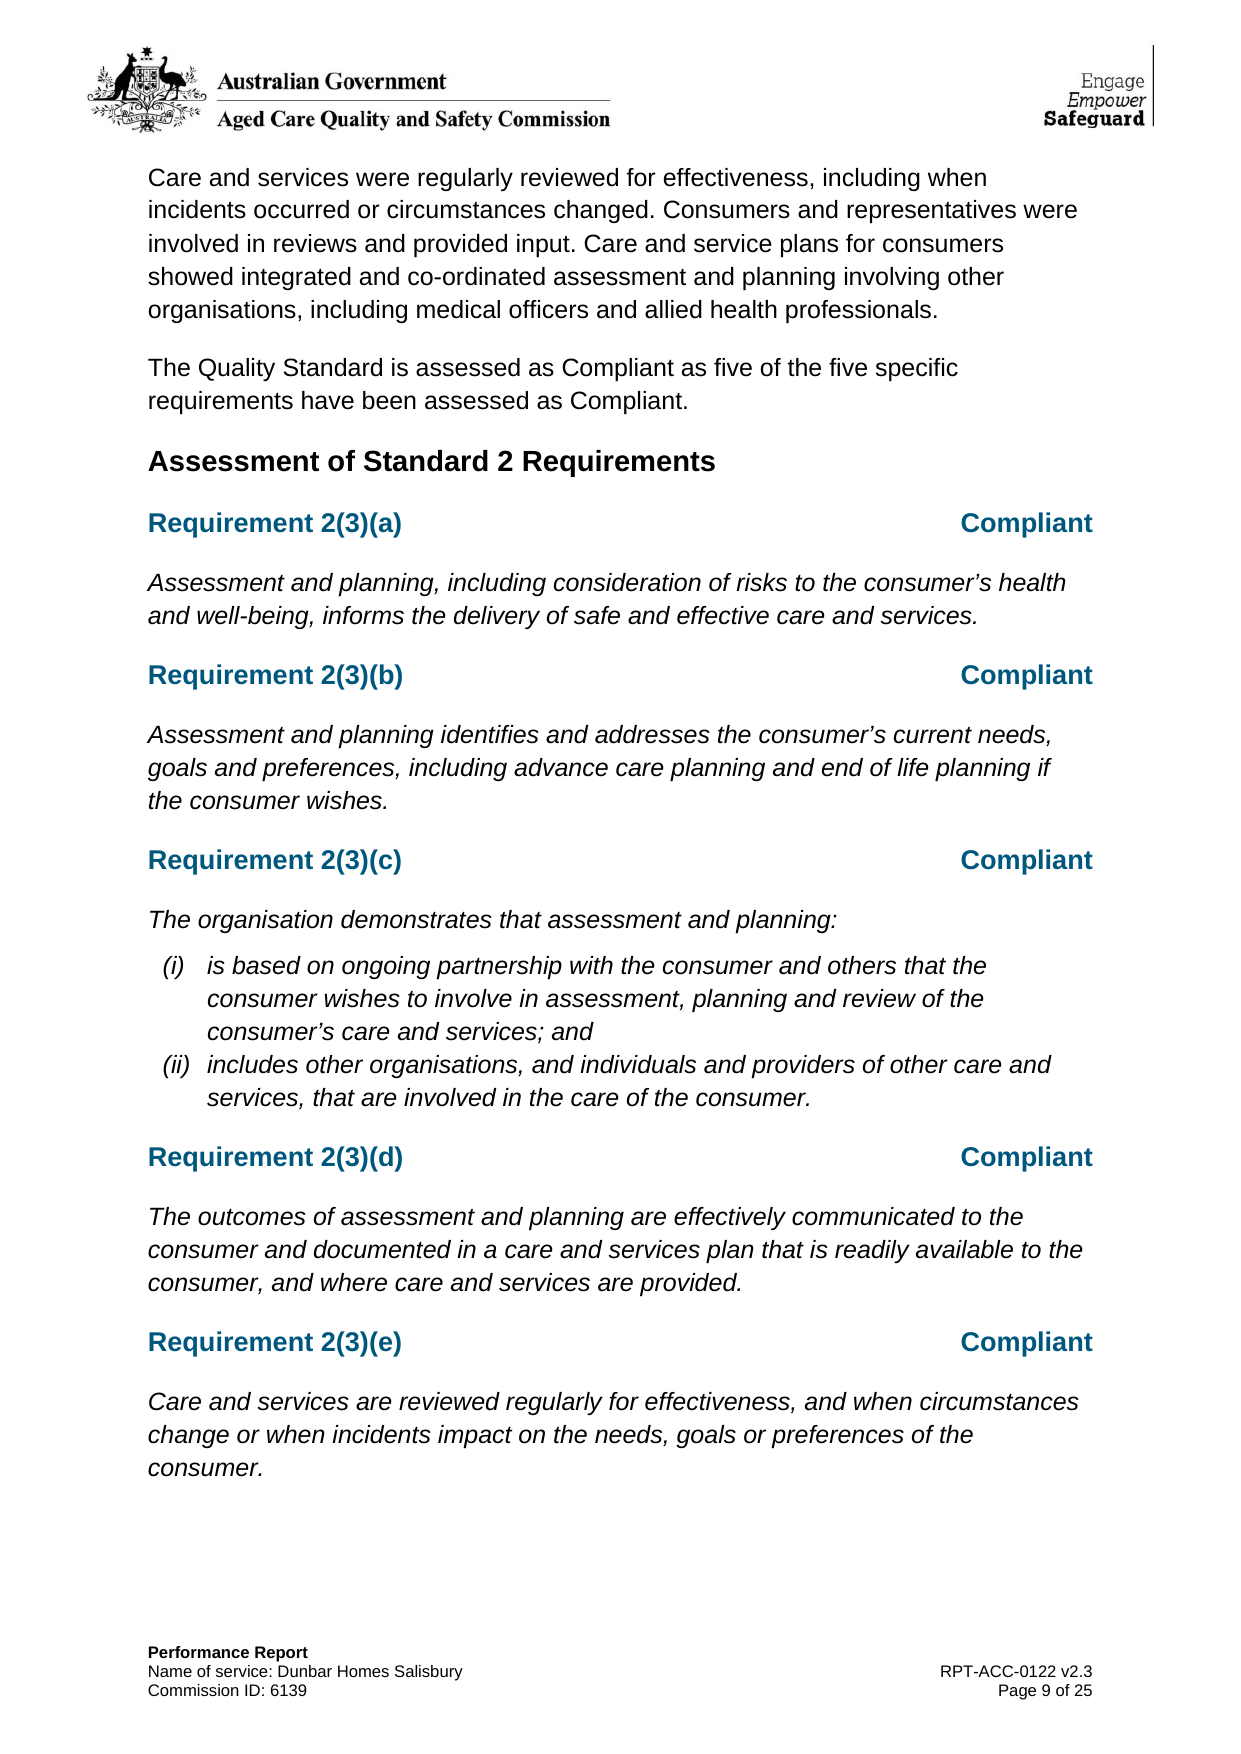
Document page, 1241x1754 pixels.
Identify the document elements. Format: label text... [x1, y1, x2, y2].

text Care and services are reviewed regularly for effectiveness, and when circumstances change or when incidents impact on the needs, goals or preferences of the consumer. [148, 1387, 1092, 1481]
subtitle Requirement 2(3)(d) Compliant [148, 1141, 1092, 1172]
text Assessment and planning, including consideration of risks to the consumer’s health and well-being, informs the delivery of safe and effective care and services. [148, 568, 1092, 630]
subtitle Requirement 2(3)(c) Compliant [148, 844, 1092, 875]
text The Quality Standard is assessed as Compliant as five of the five specific requirements have been assessed as Compliant. [148, 353, 1092, 414]
subtitle Requirement 2(3)(e) Compliant [148, 1326, 1092, 1357]
subtitle Requirement 2(3)(a) Compliant [148, 507, 1092, 538]
text Care and services were regularly reviewed for effectiveness, including when incidents occurred or circumstances changed. Consumers and representatives were involved in reviews and provided input. Care and service plans for consumers showed integrated and co-ordinated assessment and planning involving other organisations, including medical officers and allied health professionals. [148, 162, 1092, 323]
text Assessment and planning identifies and addresses the consumer’s current needs, goals and preferences, including advance care planning and end of life planning if the consumer wishes. [148, 720, 1092, 815]
picture [1, 0, 1241, 154]
list is based on ongoing partnership with the consumer and others that the consumer wishes to involve in assessment, planning and review of the consumer’s care and services; and [162, 951, 1092, 1045]
list includes other organisations, and individuals and providers of other care and services, that are involved in the care of the consumer. [162, 1050, 1092, 1111]
text The outcomes of assessment and planning are effectively communicated to the consumer and documented in a care and services plan that is readily available to the consumer, and where care and services are provided. [148, 1202, 1092, 1296]
subtitle Assessment of Standard 2 Requirements [148, 444, 1092, 477]
subtitle Requirement 2(3)(b) Compliant [148, 659, 1092, 690]
text The organisation demonstrates that assessment and planning: [148, 905, 1092, 934]
